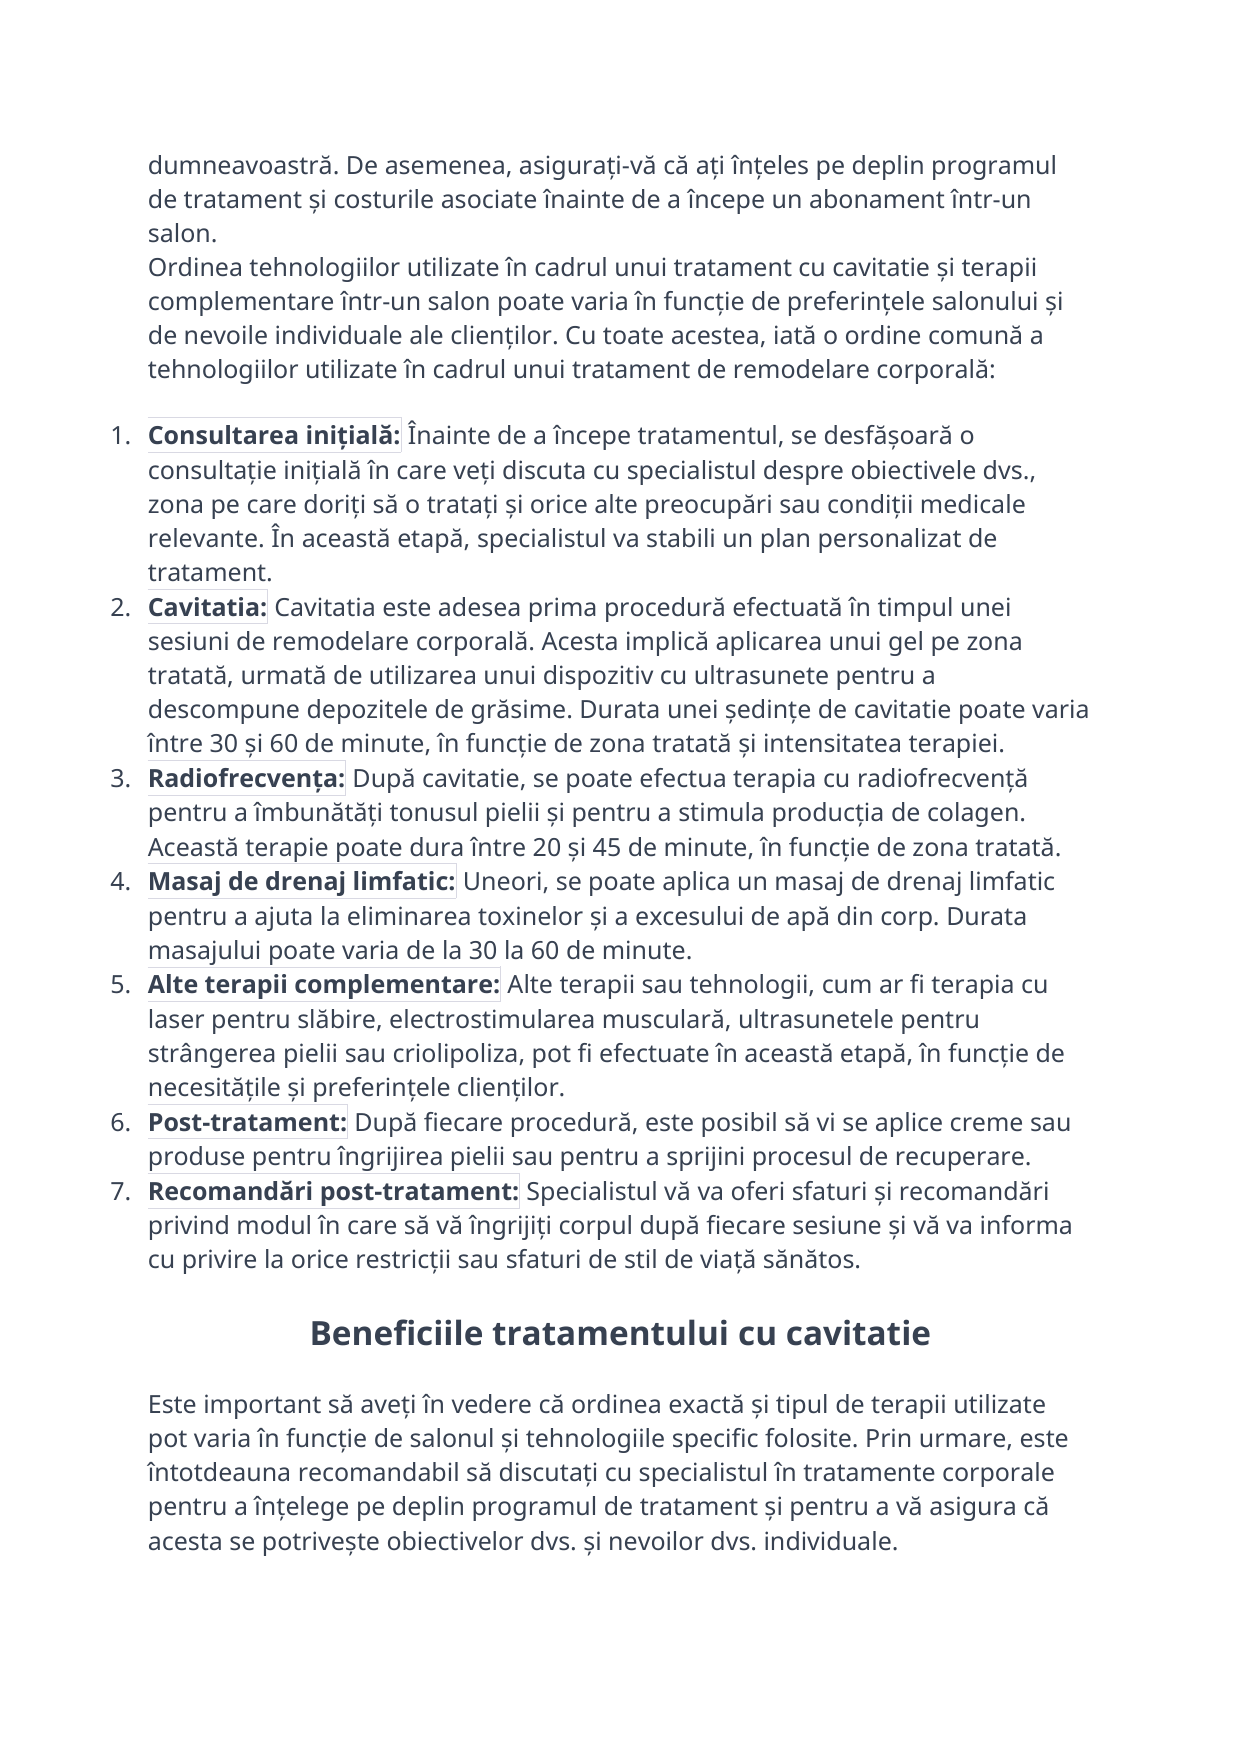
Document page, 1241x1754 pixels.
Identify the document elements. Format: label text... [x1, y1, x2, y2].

text Beneficiile tratamentului cu cavitatie [148, 1310, 1093, 1356]
text Ordinea tehnologiilor utilizate în cadrul unui tratament cu cavitatie și terapii complementare într-un salon poate varia în funcție de preferințele salonului și de nevoile individuale ale clienților. Cu toate acestea, iată o ordine comună a tehnologiilor utilizate în cadrul unui tratament de remodelare corporală: [148, 250, 1093, 386]
list Cavitatia: Cavitatia este adesea prima procedură efectuată în timpul unei sesiuni de remodelare corporală. Acesta implică aplicarea unui gel pe zona tratată, urmată de utilizarea unui dispozitiv cu ultrasunete pentru a descompune depozitele de grăsime. Durata unei ședințe de cavitatie poate varia între 30 și 60 de minute, în funcție de zona tratată și intensitatea terapiei. [110, 589, 1093, 760]
list Post-tratament: După fiecare procedură, este posibil să vi se aplice creme sau produse pentru îngrijirea pielii sau pentru a sprijini procesul de recuperare. [110, 1104, 1093, 1173]
list Recomandări post-tratament: Specialistul vă va oferi sfaturi și recomandări privind modul în care să vă îngrijiți corpul după fiecare sesiune și vă va informa cu privire la orice restricții sau sfaturi de stil de viață sănătos. [110, 1173, 1093, 1276]
list Alte terapii complementare: Alte terapii sau tehnologii, cum ar fi terapia cu laser pentru slăbire, electrostimularea musculară, ultrasunetele pentru strângerea pielii sau criolipoliza, pot fi efectuate în această etapă, în funcție de necesitățile și preferințele clienților. [110, 966, 1093, 1104]
list Masaj de drenaj limfatic: Uneori, se poate aplica un masaj de drenaj limfatic pentru a ajuta la eliminarea toxinelor și a excesului de apă din corp. Durata masajului poate varia de la 30 la 60 de minute. [110, 863, 1093, 966]
list Radiofrecvența: După cavitatie, se poate efectua terapia cu radiofrecvență pentru a îmbunătăți tonusul pielii și pentru a stimula producția de colagen. Această terapie poate dura între 20 și 45 de minute, în funcție de zona tratată. [110, 760, 1093, 863]
text Este important să aveți în vedere că ordinea exactă și tipul de terapii utilizate pot varia în funcție de salonul și tehnologiile specific folosite. Prin urmare, este întotdeauna recomandabil să discutați cu specialistul în tratamente corporale pentru a înțelege pe deplin programul de tratament și pentru a vă asigura că acesta se potrivește obiectivelor dvs. și nevoilor dvs. individuale. [148, 1387, 1093, 1557]
list Consultarea inițială: Înainte de a începe tratamentul, se desfășoară o consultație inițială în care veți discuta cu specialistul despre obiectivele dvs., zona pe care doriți să o tratați și orice alte preocupări sau condiții medicale relevante. În această etapă, specialistul va stabili un plan personalizat de tratament. [110, 417, 1093, 589]
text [148, 148, 1093, 250]
